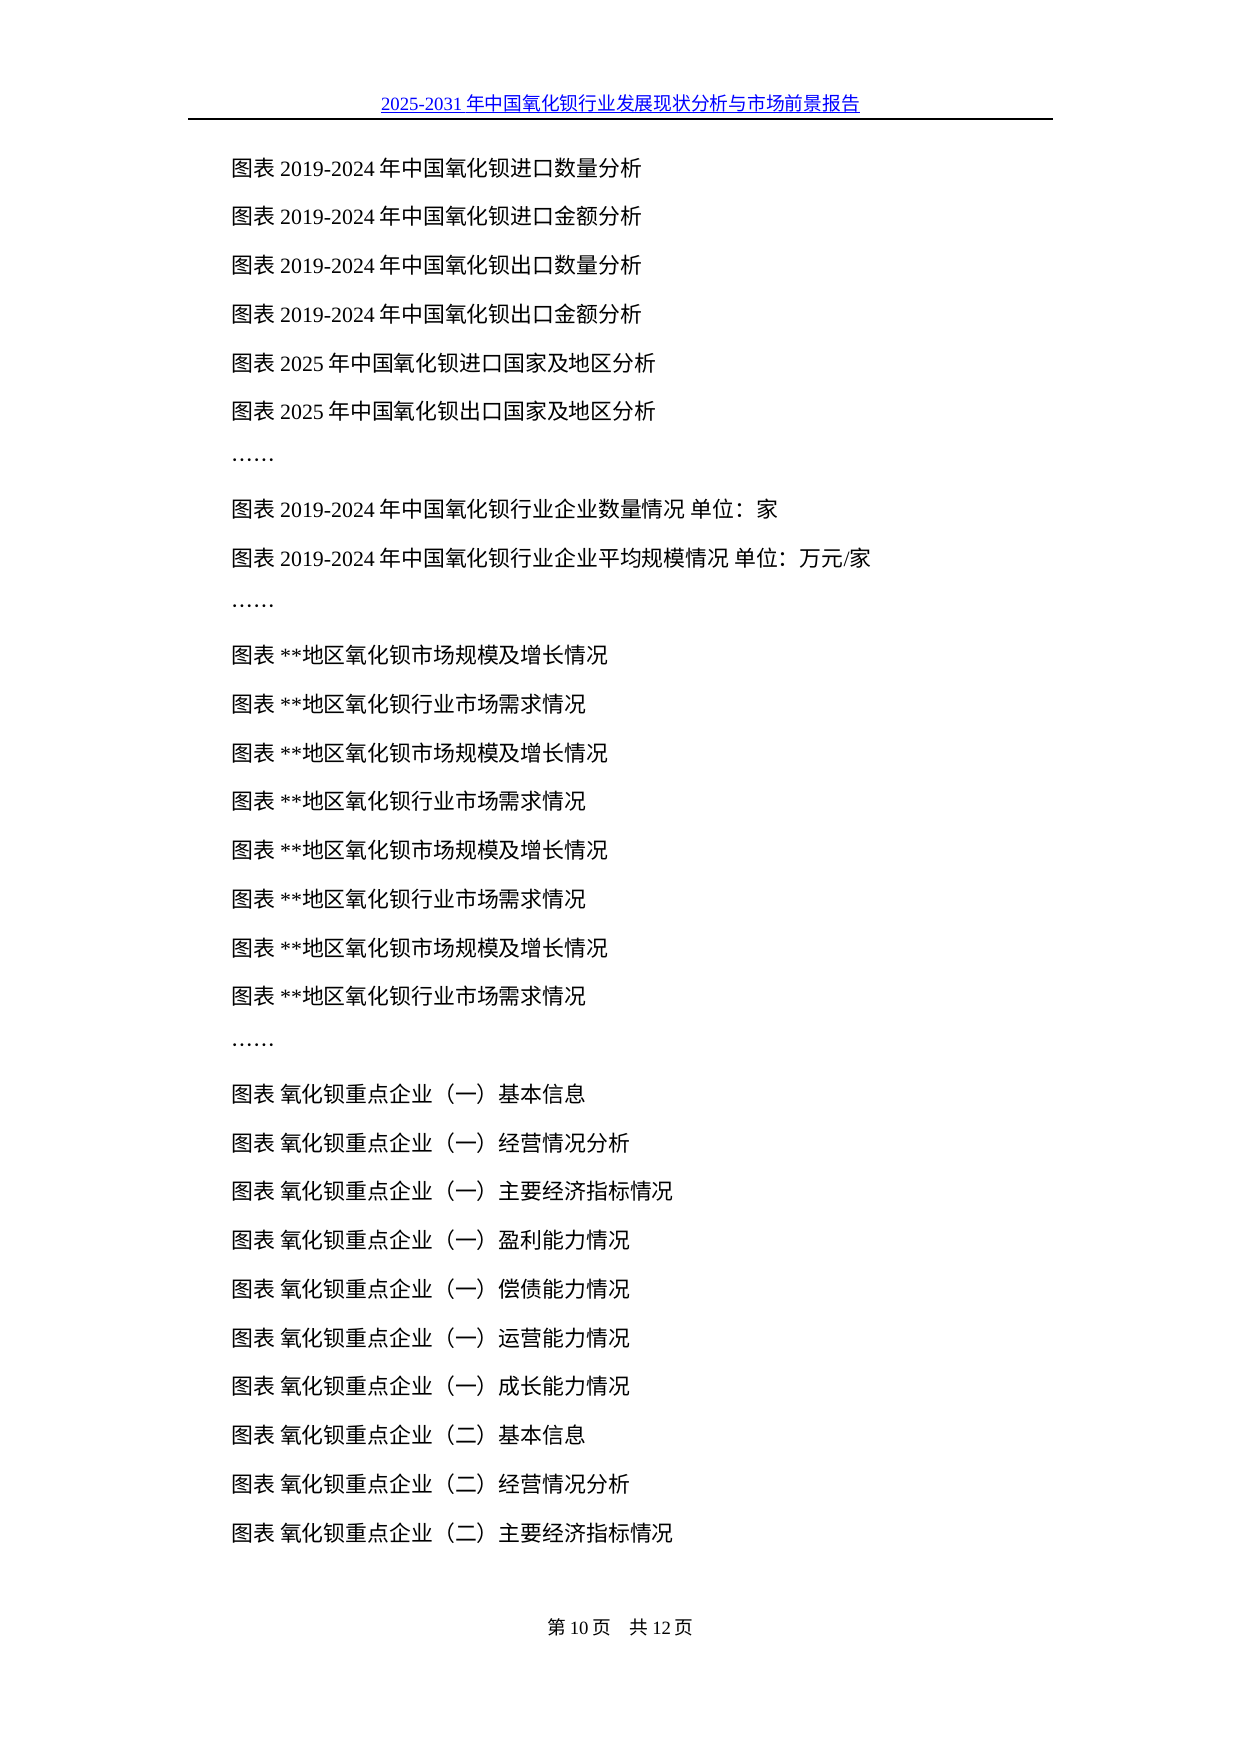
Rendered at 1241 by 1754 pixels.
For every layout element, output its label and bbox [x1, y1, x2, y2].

text [187, 150, 1053, 1548]
